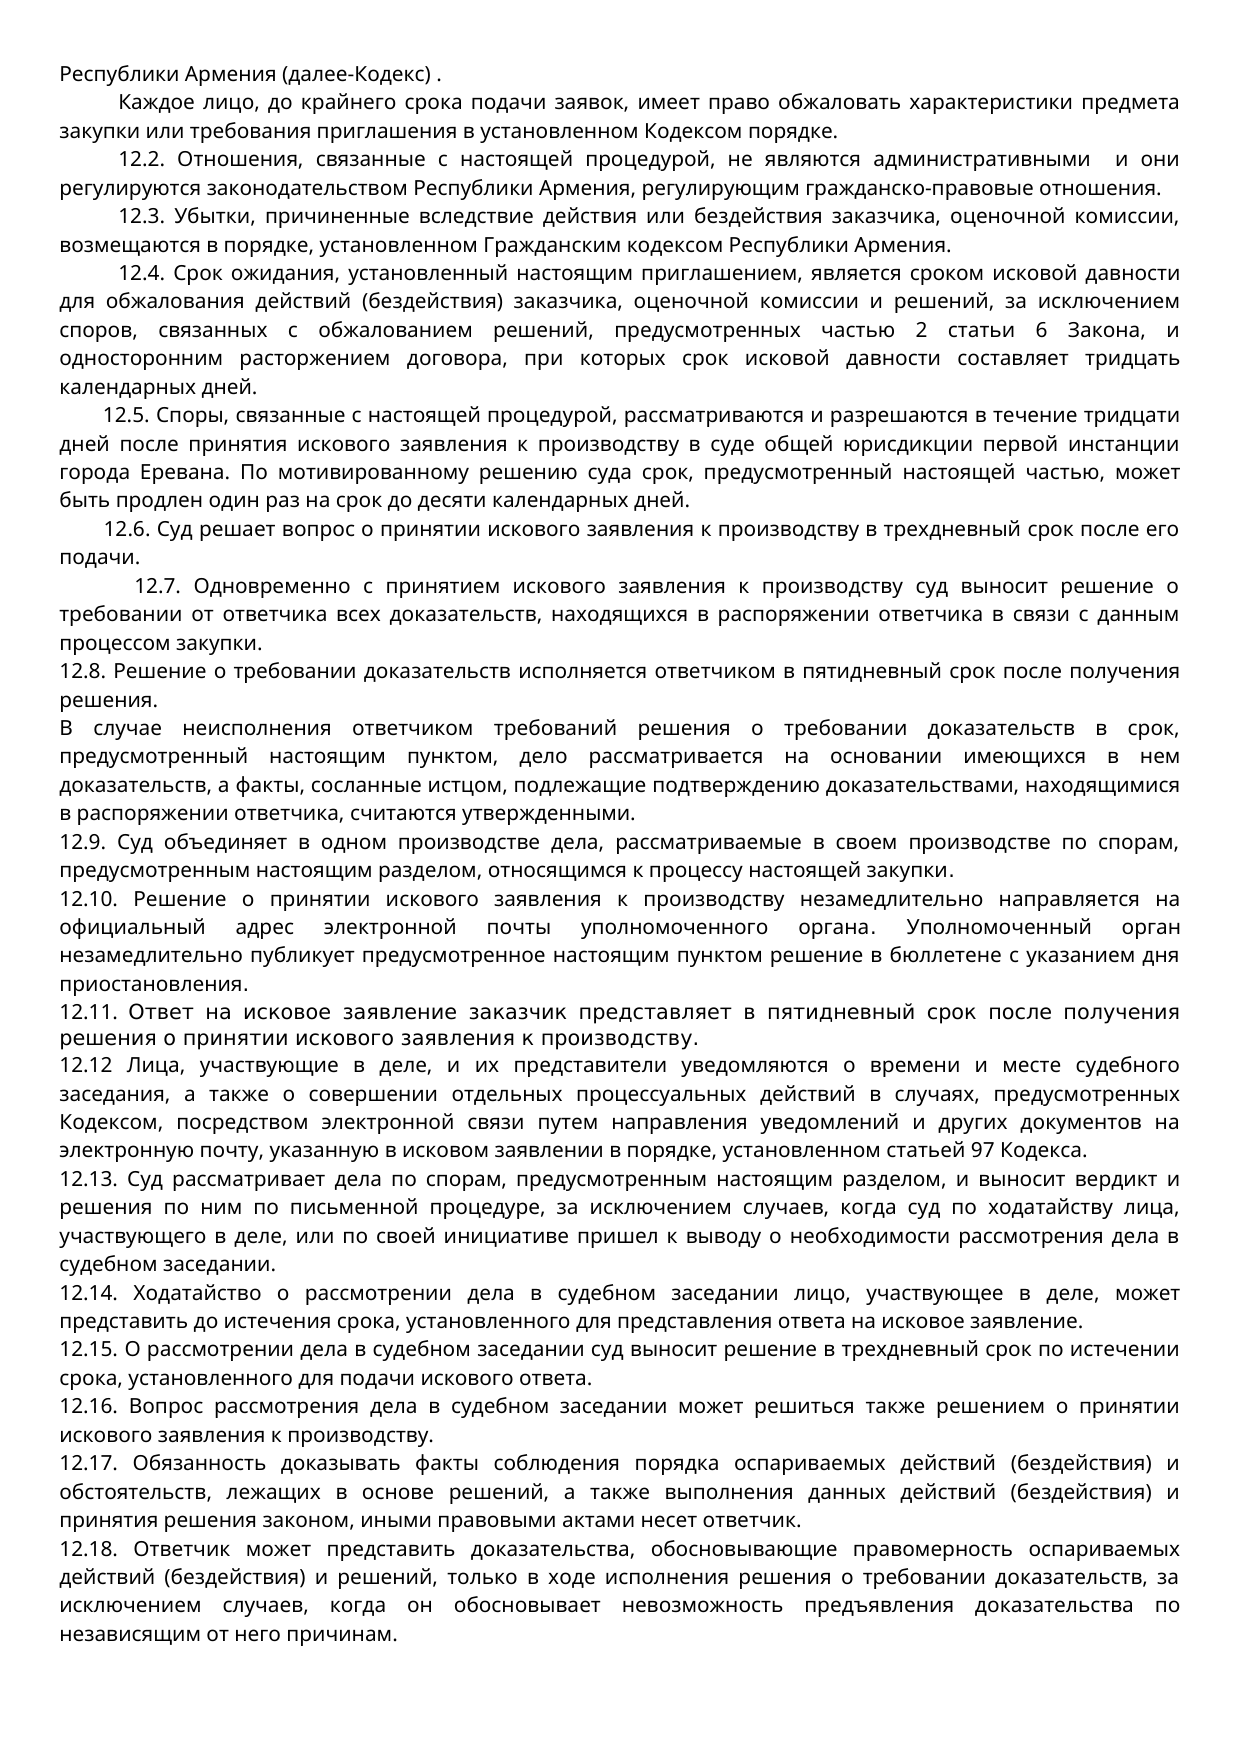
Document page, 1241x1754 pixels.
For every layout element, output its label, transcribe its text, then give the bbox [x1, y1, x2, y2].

text 12.8. Решение о требовании доказательств исполняется ответчиком в пятидневный срок после получения решения. [59, 656, 1181, 713]
text 12.3. Убытки, причиненные вследствие действия или бездействия заказчика, оценочной комиссии, возмещаются в порядке, установленном Гражданским кодексом Республики Армения. [59, 201, 1181, 258]
text 12.11. Ответ на исковое заявление заказчик представляет в пятидневный срок после получения решения о принятии искового заявления к производству. [59, 997, 1181, 1050]
text 12.16. Вопрос рассмотрения дела в судебном заседании может решиться также решением о принятии искового заявления к производству. [59, 1391, 1181, 1448]
text 12.15. О рассмотрении дела в судебном заседании суд выносит решение в трехдневный срок по истечении срока, установленного для подачи искового ответа. [59, 1334, 1181, 1391]
text В случае неисполнения ответчиком требований решения о требовании доказательств в срок, предусмотренный настоящим пунктом, дело рассматривается на основании имеющихся в нем доказательств, а факты, сосланные истцом, подлежащие подтверждению доказательствами, находящимися в распоряжении ответчика, считаются утвержденными. [59, 713, 1181, 827]
text 12.13. Суд рассматривает дела по спорам, предусмотренным настоящим разделом, и выносит вердикт и решения по ним по письменной процедуре, за исключением случаев, когда суд по ходатайству лица, участвующего в деле, или по своей инициативе пришел к выводу о необходимости рассмотрения дела в судебном заседании. [59, 1164, 1181, 1278]
text 12.6. Суд решает вопрос о принятии искового заявления к производству в трехдневный срок после его подачи. [59, 514, 1181, 571]
text 12.5. Споры, связанные с настоящей процедурой, рассматриваются и разрешаются в течение тридцати дней после принятия искового заявления к производству в суде общей юрисдикции первой инстанции города Еревана. По мотивированному решению суда срок, предусмотренный настоящей частью, может быть продлен один раз на срок до десяти календарных дней. [59, 400, 1181, 514]
text 12.14. Ходатайство о рассмотрении дела в судебном заседании лицо, участвующее в деле, может представить до истечения срока, установленного для представления ответа на исковое заявление. [59, 1278, 1181, 1334]
text 12.9. Суд объединяет в одном производстве дела, рассматриваемые в своем производстве по спорам, предусмотренным настоящим разделом, относящимся к процессу настоящей закупки. [59, 827, 1181, 884]
text 12.7. Одновременно с принятием искового заявления к производству суд выносит решение о требовании от ответчика всех доказательств, находящихся в распоряжении ответчика в связи с данным процессом закупки. [59, 571, 1181, 656]
text 12.4. Срок ожидания, установленный настоящим приглашением, является сроком исковой давности для обжалования действий (бездействия) заказчика, оценочной комиссии и решений, за исключением споров, связанных с обжалованием решений, предусмотренных частью 2 статьи 6 Закона, и односторонним расторжением договора, при которых срок исковой давности составляет тридцать календарных дней. [59, 258, 1181, 400]
text 12.2. Отношения, связанные с настоящей процедурой, не являются административными и они регулируются законодательством Республики Армения, регулирующим гражданско-правовые отношения. [59, 144, 1181, 201]
text 12.10. Решение о принятии искового заявления к производству незамедлительно направляется на официальный адрес электронной почты уполномоченного органа. Уполномоченный орган незамедлительно публикует предусмотренное настоящим пунктом решение в бюллетене с указанием дня приостановления. [59, 884, 1181, 997]
text 12.17. Обязанность доказывать факты соблюдения порядка оспариваемых действий (бездействия) и обстоятельств, лежащих в основе решений, а также выполнения данных действий (бездействия) и принятия решения законом, иными правовыми актами несет ответчик. [59, 1448, 1181, 1534]
text 12.12 Лица, участвующие в деле, и их представители уведомляются о времени и месте судебного заседания, а также о совершении отдельных процессуальных действий в случаях, предусмотренных Кодексом, посредством электронной связи путем направления уведомлений и других документов на электронную почту, указанную в исковом заявлении в порядке, установленном статьей 97 Кодекса. [59, 1050, 1181, 1164]
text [59, 59, 1181, 87]
text Каждое лицо, до крайнего срока подачи заявок, имеет право обжаловать характеристики предмета закупки или требования приглашения в установленном Кодексом порядке. [59, 87, 1181, 144]
text 12.18. Ответчик может представить доказательства, обосновывающие правомерность оспариваемых действий (бездействия) и решений, только в ходе исполнения решения о требовании доказательств, за исключением случаев, когда он обосновывает невозможность предъявления доказательства по независящим от него причинам. [59, 1534, 1181, 1647]
